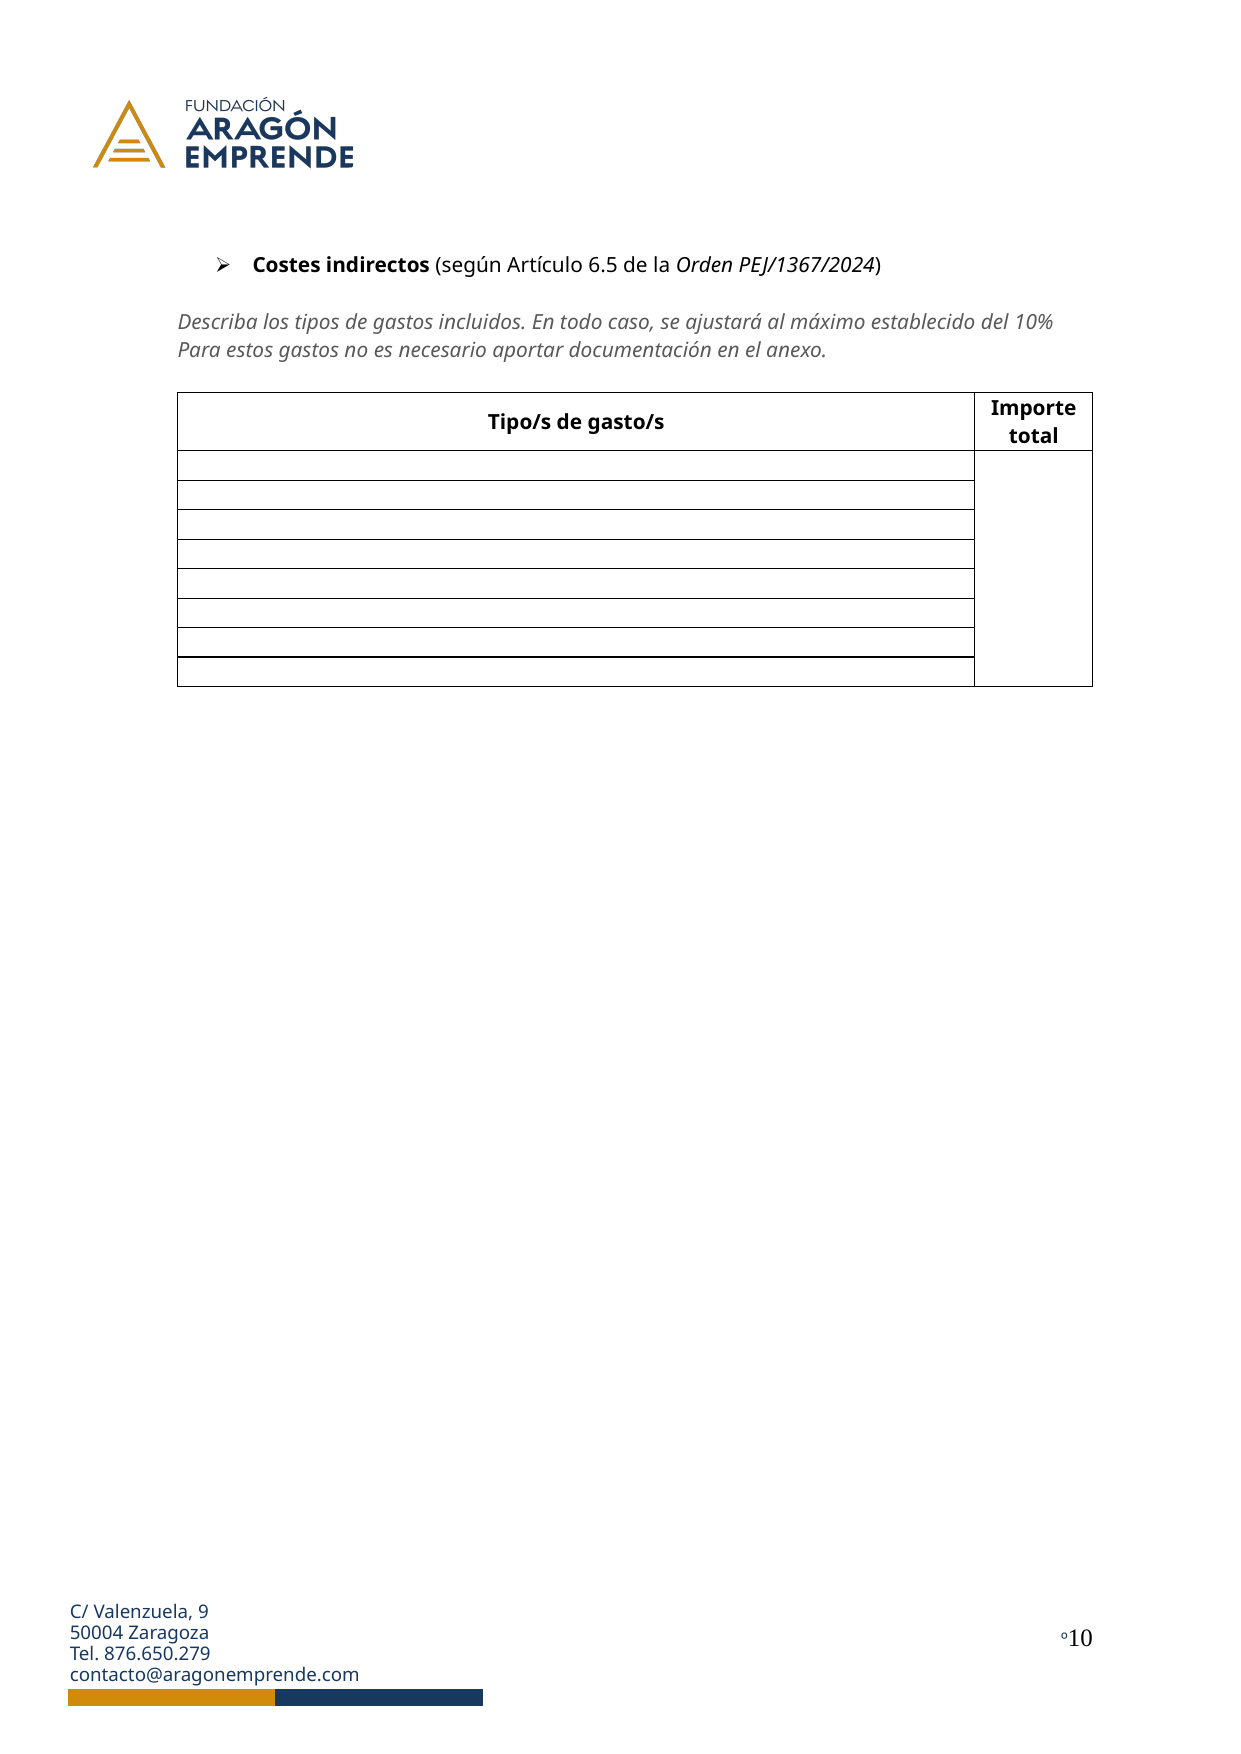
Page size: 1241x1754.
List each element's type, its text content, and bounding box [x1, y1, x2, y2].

table_cell [178, 658, 974, 686]
list Costes indirectos (según Artículo 6.5 de la Orden PEJ/1367/2024) [215, 250, 1092, 278]
table_cell [178, 628, 974, 656]
table_header Importe total [975, 393, 1092, 450]
table_cell [178, 510, 974, 538]
table_cell [178, 451, 974, 479]
table_cell [178, 540, 974, 568]
table_cell [975, 451, 1092, 686]
table_cell [178, 569, 974, 597]
text Para estos gastos no es necesario aportar documentación en el anexo. [177, 335, 1092, 364]
table_cell [178, 599, 974, 627]
picture [89, 92, 355, 171]
table_cell [178, 481, 974, 509]
text Describa los tipos de gastos incluidos. En todo caso, se ajustará al máximo establecido del 10% [177, 307, 1092, 335]
table_header Tipo/s de gasto/s [178, 393, 974, 450]
